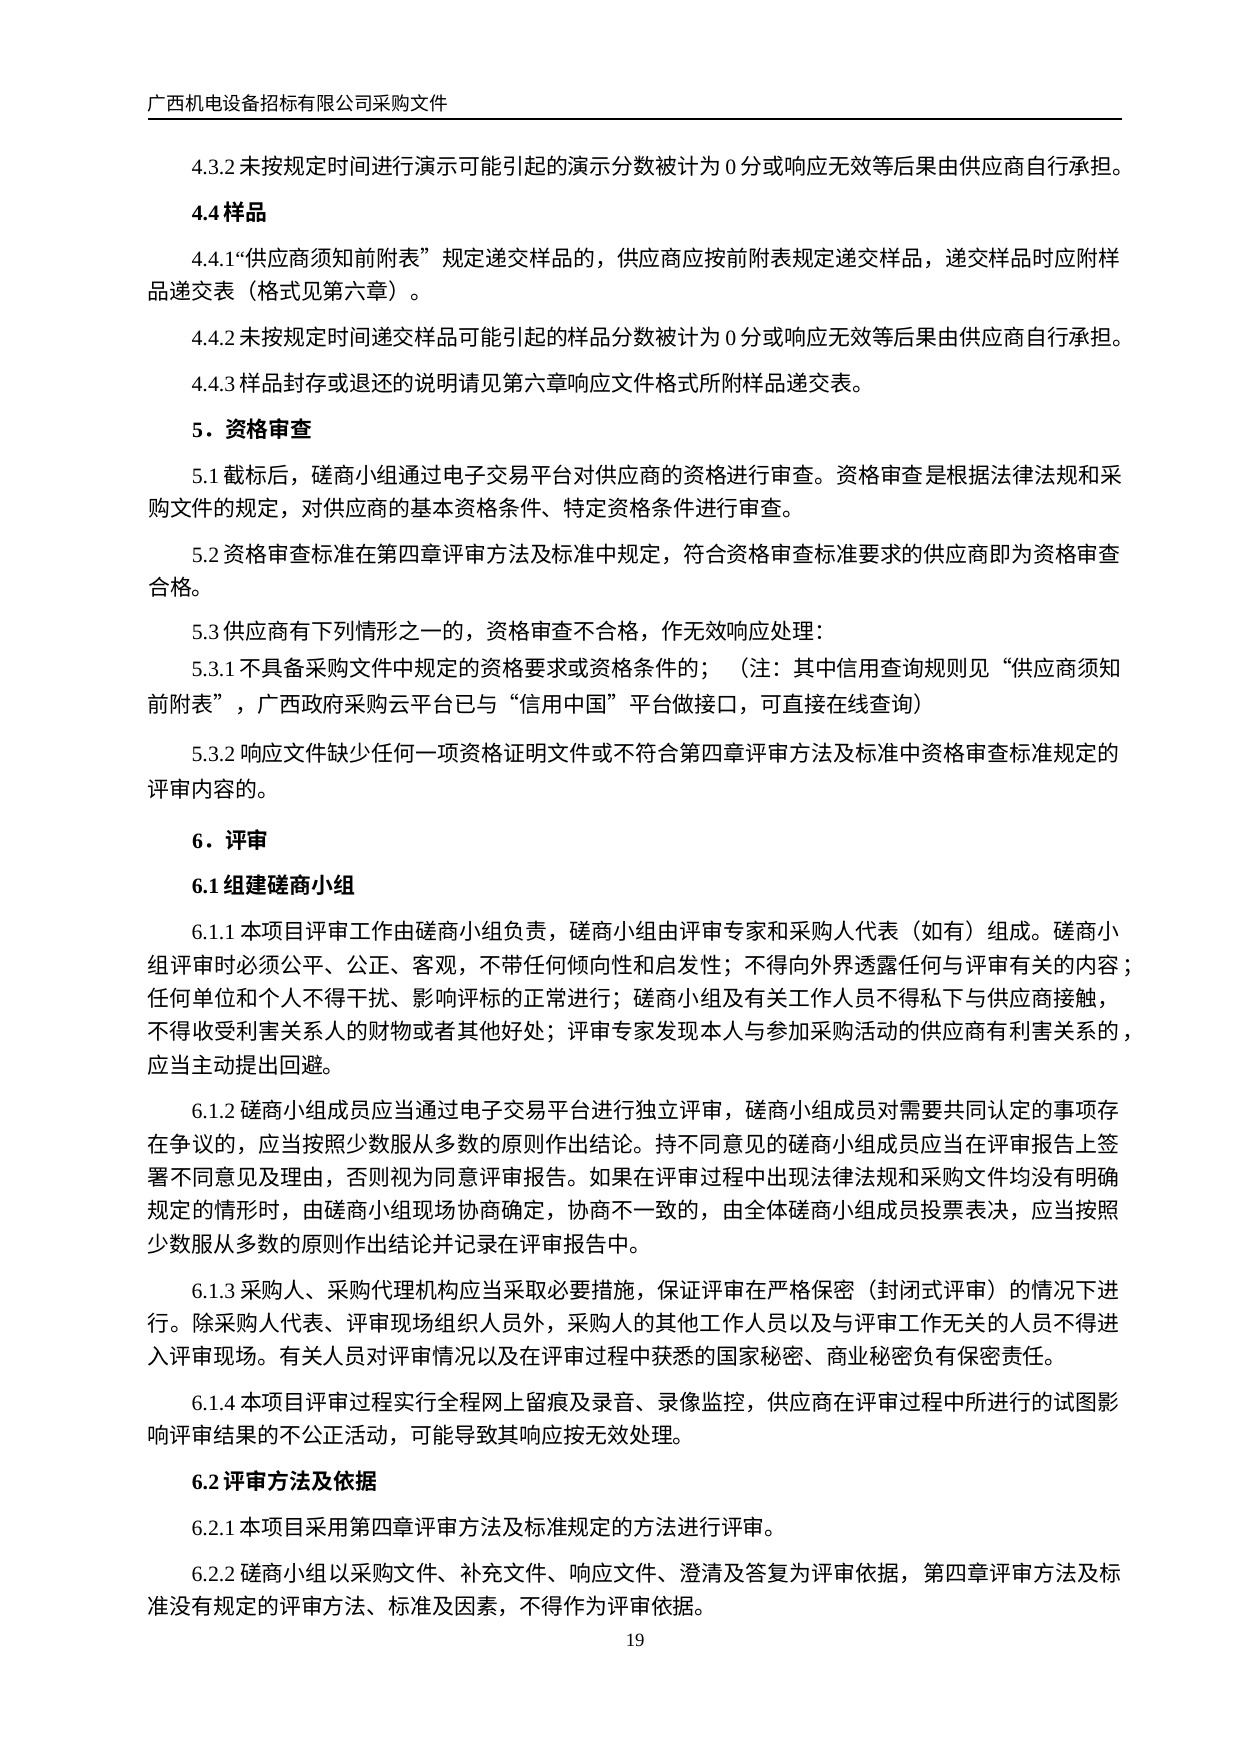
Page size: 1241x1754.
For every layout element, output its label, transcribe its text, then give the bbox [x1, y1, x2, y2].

text 6.1组建磋商小组 [148, 867, 1122, 900]
text 6.2评审方法及依据 [148, 1463, 1122, 1496]
text 6.1.1本项目评审工作由磋商小组负责，磋商小组由评审专家和采购人代表（如有）组成。磋商小组评审时必须公平、公正、客观，不带任何倾向性和启发性；不得向外界透露任何与评审有关的内容；任何单位和个人不得干扰、影响评标的正常进行；磋商小组及有关工作人员不得私下与供应商接触，不得收受利害关系人的财物或者其他好处；评审专家发现本人与参加采购活动的供应商有利害关系的，应当主动提出回避。 [148, 913, 1122, 1079]
text 5.3.1不具备采购文件中规定的资格要求或资格条件的； （注：其中信用查询规则见“供应商须知前附表”，广西政府采购云平台已与“信用中国”平台做接口，可直接在线查询） [148, 651, 1122, 719]
text 6.1.2磋商小组成员应当通过电子交易平台进行独立评审，磋商小组成员对需要共同认定的事项存在争议的，应当按照少数服从多数的原则作出结论。持不同意见的磋商小组成员应当在评审报告上签署不同意见及理由，否则视为同意评审报告。如果在评审过程中出现法律法规和采购文件均没有明确规定的情形时，由磋商小组现场协商确定，协商不一致的，由全体磋商小组成员投票表决，应当按照少数服从多数的原则作出结论并记录在评审报告中。 [148, 1092, 1122, 1258]
text 5．资格审查 [148, 410, 1122, 443]
text 5.3.2响应文件缺少任何一项资格证明文件或不符合第四章评审方法及标准中资格审查标准规定的评审内容的。 [148, 736, 1122, 804]
text 5.2资格审查标准在第四章评审方法及标准中规定，符合资格审查标准要求的供应商即为资格审查合格。 [148, 535, 1122, 602]
text 4.3.2未按规定时间进行演示可能引起的演示分数被计为0分或响应无效等后果由供应商自行承担。 [148, 148, 1122, 181]
text 4.4.1“供应商须知前附表”规定递交样品的，供应商应按前附表规定递交样品，递交样品时应附样品递交表（格式见第六章）。 [148, 239, 1122, 306]
text 5.1截标后，磋商小组通过电子交易平台对供应商的资格进行审查。资格审查是根据法律法规和采购文件的规定，对供应商的基本资格条件、特定资格条件进行审查。 [148, 456, 1122, 523]
text 6.2.1本项目采用第四章评审方法及标准规定的方法进行评审。 [148, 1508, 1122, 1542]
text 5.3供应商有下列情形之一的，资格审查不合格，作无效响应处理： [148, 614, 1122, 646]
text 4.4.2未按规定时间递交样品可能引起的样品分数被计为0分或响应无效等后果由供应商自行承担。 [148, 318, 1122, 352]
text 4.4.3样品封存或退还的说明请见第六章响应文件格式所附样品递交表。 [148, 364, 1122, 398]
text 6.2.2磋商小组以采购文件、补充文件、响应文件、澄清及答复为评审依据，第四章评审方法及标准没有规定的评审方法、标准及因素，不得作为评审依据。 [148, 1554, 1122, 1621]
text 6.1.3采购人、采购代理机构应当采取必要措施，保证评审在严格保密（封闭式评审）的情况下进行。除采购人代表、评审现场组织人员外，采购人的其他工作人员以及与评审工作无关的人员不得进入评审现场。有关人员对评审情况以及在评审过程中获悉的国家秘密、商业秘密负有保密责任。 [148, 1271, 1122, 1371]
text 6.1.4本项目评审过程实行全程网上留痕及录音、录像监控，供应商在评审过程中所进行的试图影响评审结果的不公正活动，可能导致其响应按无效处理。 [148, 1383, 1122, 1450]
text 4.4样品 [148, 193, 1122, 227]
text 6．评审 [148, 821, 1122, 854]
